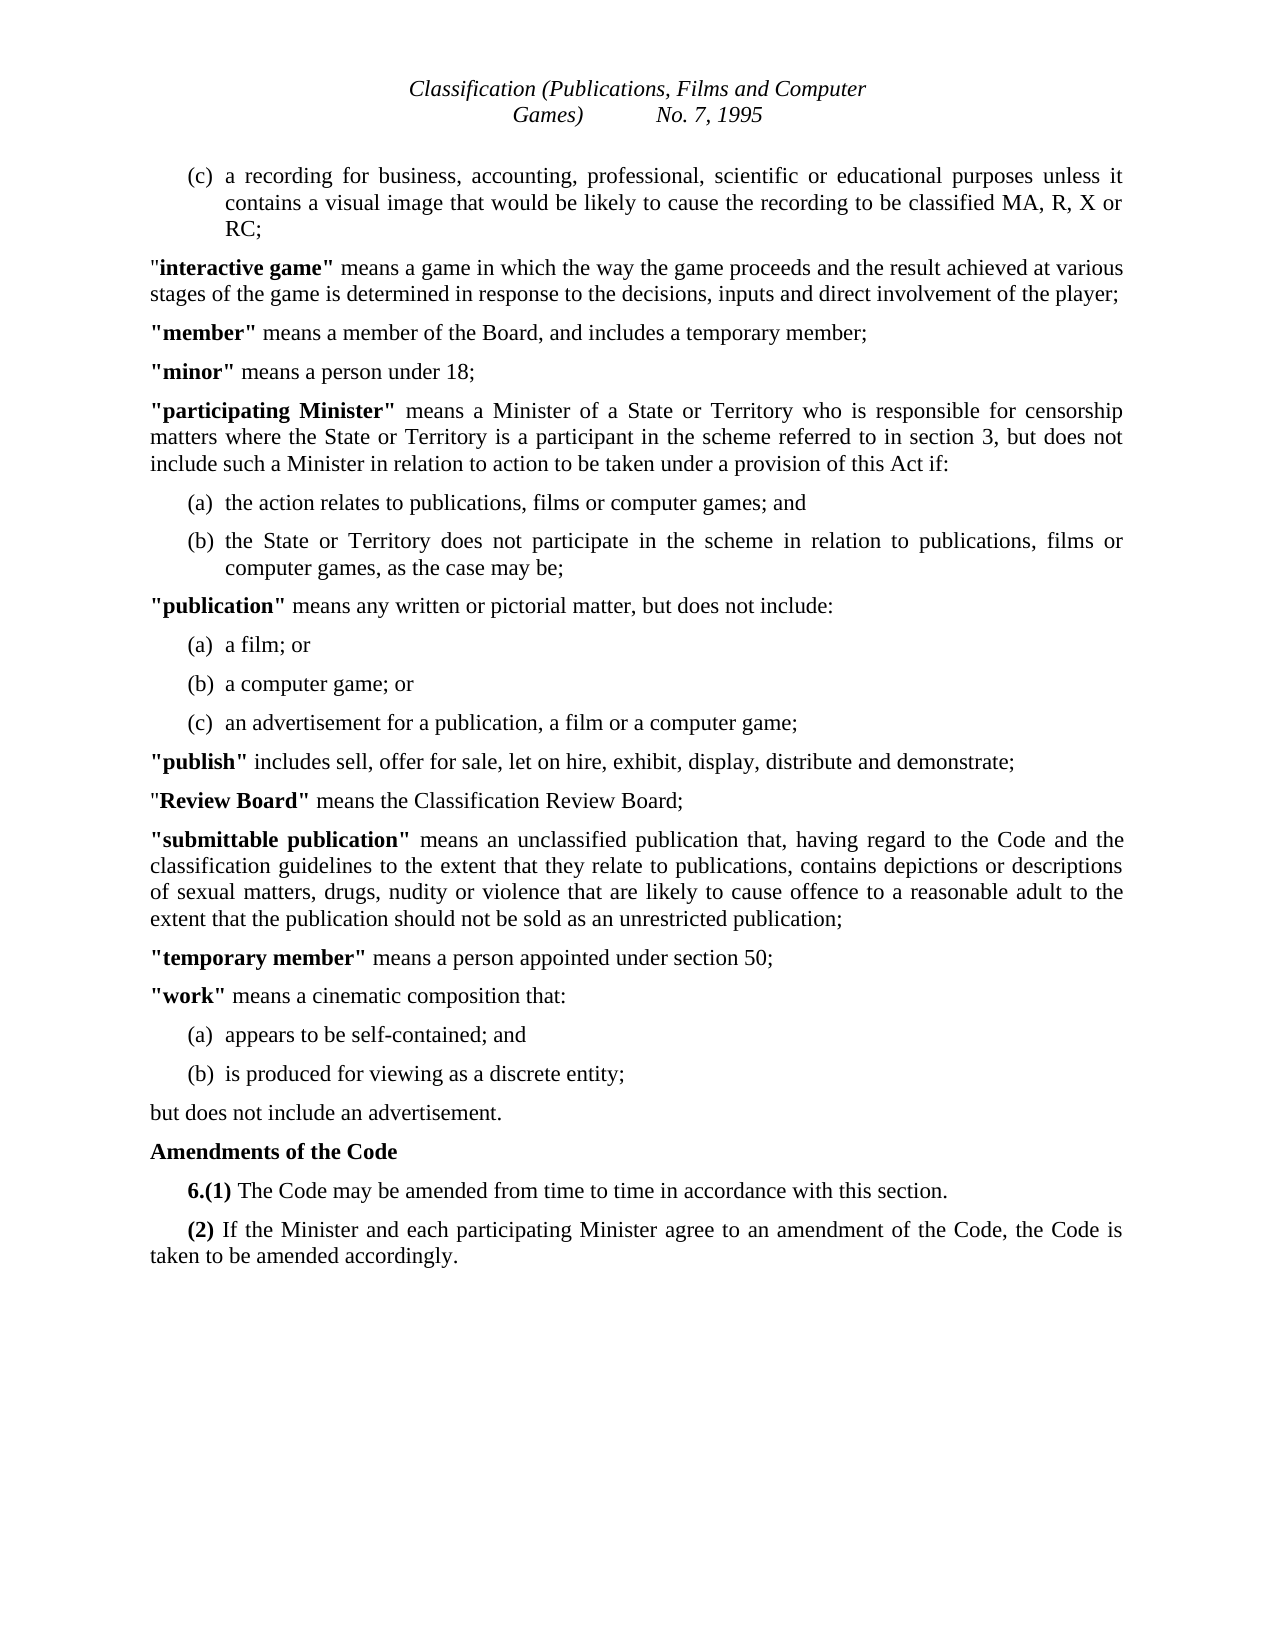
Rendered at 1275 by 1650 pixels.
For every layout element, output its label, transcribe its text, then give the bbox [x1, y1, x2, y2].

text (a) a film; or [187, 631, 1125, 658]
text (b) is produced for viewing as a discrete entity; [187, 1060, 1125, 1087]
text "publication" means any written or pictorial matter, but does not include: [150, 593, 1125, 619]
text but does not include an advertisement. [150, 1099, 1125, 1125]
text "minor" means a person under 18; [150, 358, 1125, 384]
text "submittable publication" means an unclassified publication that, having regard to the Code and the classification guidelines to the extent that they relate to publications, contains depictions or descriptions of sexual matters, drugs, nudity or violence that are likely to cause offence to a reasonable adult to the extent that the publication should not be sold as an unrestricted publication; [150, 826, 1125, 931]
text "Review Board" means the Classification Review Board; [150, 787, 1125, 813]
text "interactive game" means a game in which the way the game proceeds and the result achieved at various stages of the game is determined in response to the decisions, inputs and direct involvement of the player; [150, 254, 1125, 307]
text (c) a recording for business, accounting, professional, scientific or educational purposes unless it contains a visual image that would be likely to cause the recording to be classified MA, R, X or RC; [187, 162, 1125, 242]
text (b) the State or Territory does not participate in the scheme in relation to publications, films or computer games, as the case may be; [187, 527, 1125, 580]
text "work" means a cinematic composition that: [150, 982, 1125, 1009]
text (a) the action relates to publications, films or computer games; and [187, 488, 1125, 515]
text "participating Minister" means a Minister of a State or Territory who is responsible for censorship matters where the State or Territory is a participant in the scheme referred to in section 3, but does not include such a Minister in relation to action to be taken under a provision of this Act if: [150, 397, 1125, 476]
text "publish" includes sell, offer for sale, let on hire, exhibit, display, distribute and demonstrate; [150, 748, 1125, 774]
text "member" means a member of the Board, and includes a temporary member; [150, 319, 1125, 346]
text (c) an advertisement for a publication, a film or a computer game; [187, 709, 1125, 736]
text Amendments of the Code [150, 1138, 1125, 1164]
text (2) If the Minister and each participating Minister agree to an amendment of the Code, the Code is taken to be amended accordingly. [150, 1216, 1125, 1268]
text (b) a computer game; or [187, 670, 1125, 697]
text (a) appears to be self-contained; and [187, 1021, 1125, 1048]
text "temporary member" means a person appointed under section 50; [150, 944, 1125, 970]
text 6.(1) The Code may be amended from time to time in accordance with this section. [150, 1177, 1125, 1203]
